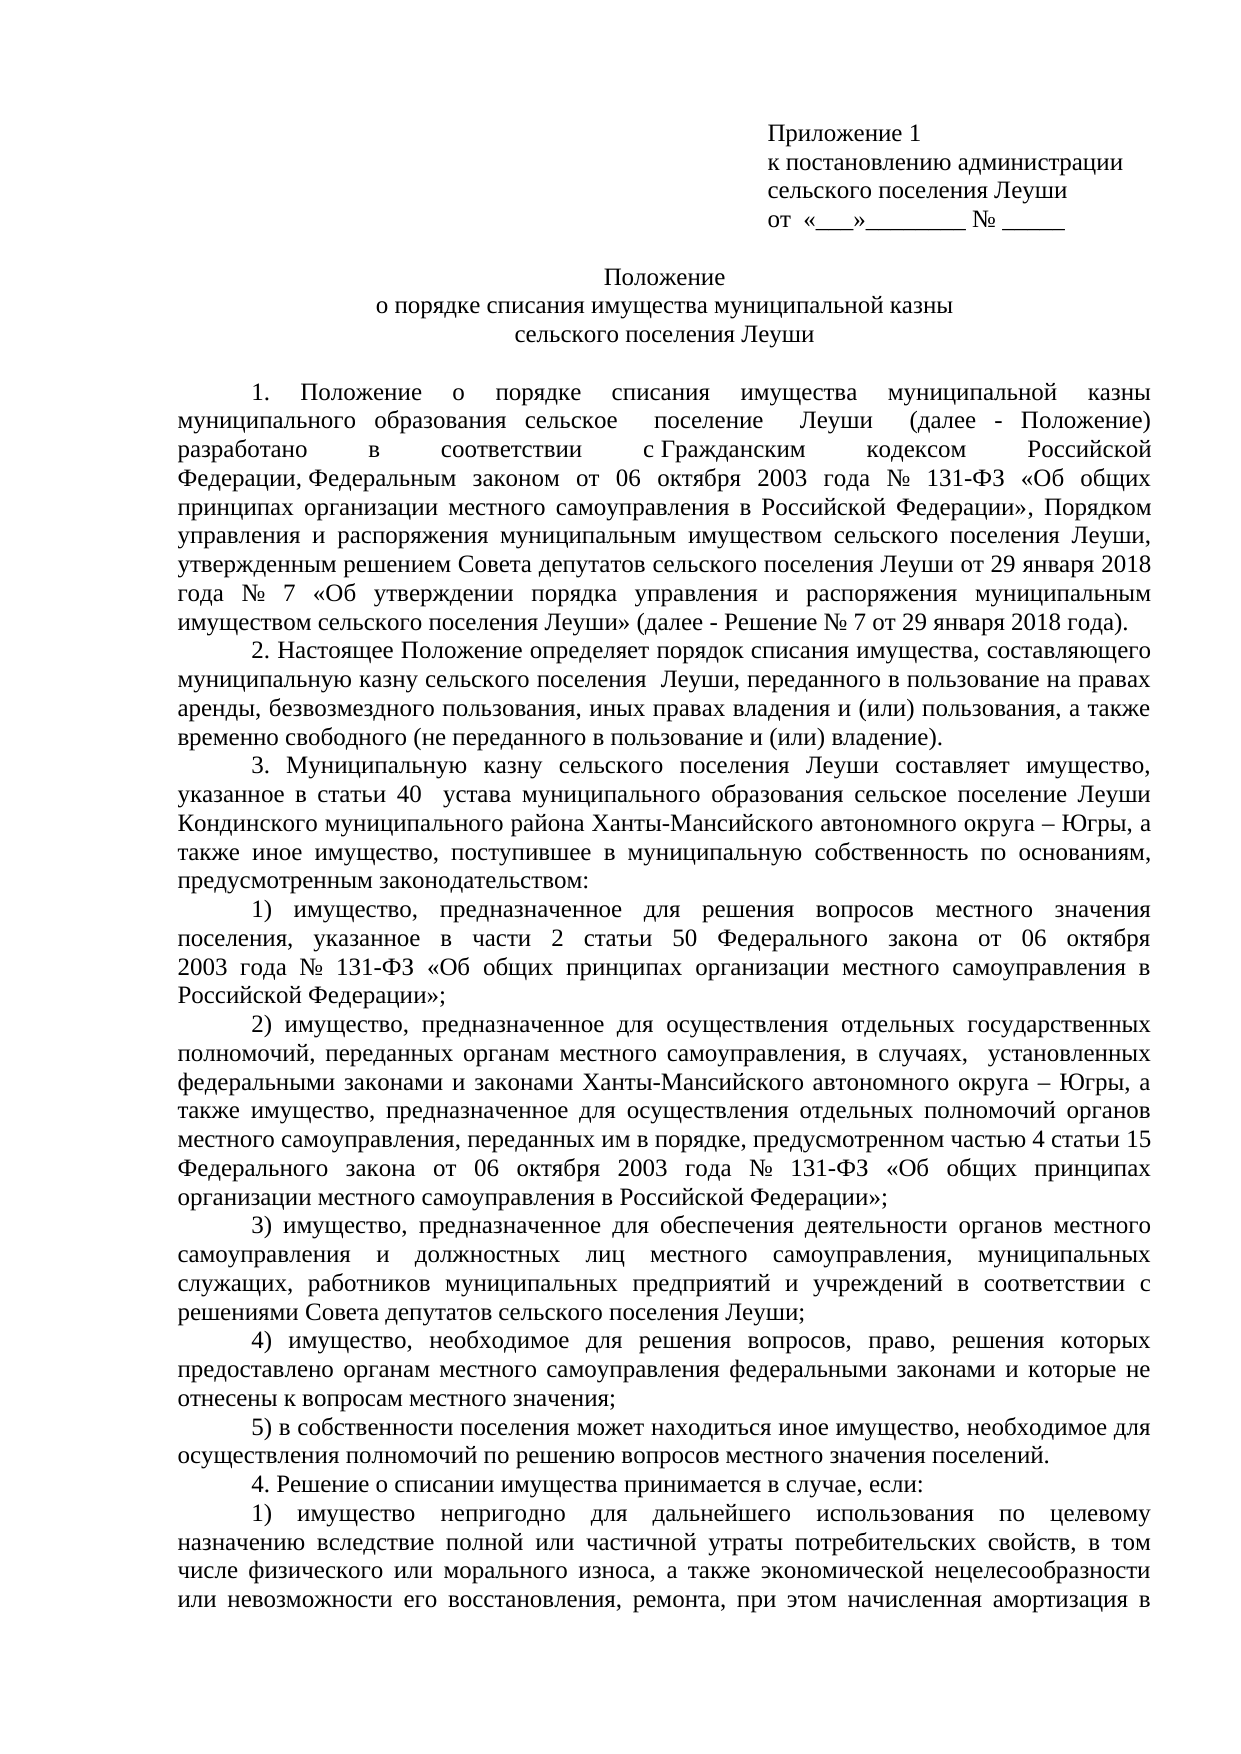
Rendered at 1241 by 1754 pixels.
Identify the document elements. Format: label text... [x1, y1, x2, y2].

text Приложение 1 [693, 118, 1152, 147]
text 2) имущество, предназначенное для осуществления отдельных государственных полномочий, переданных органам местного самоуправления, в случаях, установленных федеральными законами и законами Ханты-Мансийского автономного округа – Югры, а также имущество, предназначенное для осуществления отдельных полномочий органов местного самоуправления, переданных им в порядке, предусмотренном частью 4 статьи 15 Федерального закона от 06 октября 2003 года № 131-ФЗ «Об общих принципах организации местного самоуправления в Российской Федерации»; [177, 1009, 1152, 1211]
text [177, 1498, 1152, 1613]
text Положение [177, 262, 1152, 291]
text от «___»________ № _____ [693, 204, 1152, 233]
text 4) имущество, необходимое для решения вопросов, право, решения которых предоставлено органам местного самоуправления федеральными законами и которые не отнесены к вопросам местного значения; [177, 1326, 1152, 1412]
text 3. Муниципальную казну сельского поселения Леуши составляет имущество, указанное в статьи 40 устава муниципального образования сельское поселение Леуши Кондинского муниципального района Ханты-Мансийского автономного округа – Югры, а также иное имущество, поступившее в муниципальную собственность по основаниям, предусмотренным законодательством: [177, 751, 1152, 894]
text сельского поселения Леуши [693, 176, 1152, 204]
text 1. Положение о порядке списания имущества муниципальной казны муниципального образования сельское поселение Леуши (далее - Положение) разработано в соответствии с Гражданским кодексом Российской Федерации, Федеральным законом от 06 октября 2003 года № 131-ФЗ «Об общих принципах организации местного самоуправления в Российской Федерации», Порядком управления и распоряжения муниципальным имуществом сельского поселения Леуши, утвержденным решением Совета депутатов сельского поселения Леуши от 29 января 2018 года № 7 «Об утверждении порядка управления и распоряжения муниципальным имуществом сельского поселения Леуши» (далее - Решение № 7 от 29 января 2018 года). [177, 377, 1152, 636]
text сельского поселения Леуши [177, 319, 1152, 348]
text 5) в собственности поселения может находиться иное имущество, необходимое для осуществления полномочий по решению вопросов местного значения поселений. [177, 1412, 1152, 1469]
text к постановлению администрации [693, 147, 1152, 176]
text 4. Решение о списании имущества принимается в случае, если: [177, 1469, 1152, 1498]
text 3) имущество, предназначенное для обеспечения деятельности органов местного самоуправления и должностных лиц местного самоуправления, муниципальных служащих, работников муниципальных предприятий и учреждений в соответствии с решениями Совета депутатов сельского поселения Леуши; [177, 1211, 1152, 1326]
text 2. Настоящее Положение определяет порядок списания имущества, составляющего муниципальную казну сельского поселения Леуши, переданного в пользование на правах аренды, безвозмездного пользования, иных правах владения и (или) пользования, а также временно свободного (не переданного в пользование и (или) владение). [177, 636, 1152, 751]
text о порядке списания имущества муниципальной казны [177, 291, 1152, 319]
text 1) имущество, предназначенное для решения вопросов местного значения поселения, указанное в части 2 статьи 50 Федерального закона от 06 октября 2003 года № 131-ФЗ «Об общих принципах организации местного самоуправления в Российской Федерации»; [177, 894, 1152, 1009]
